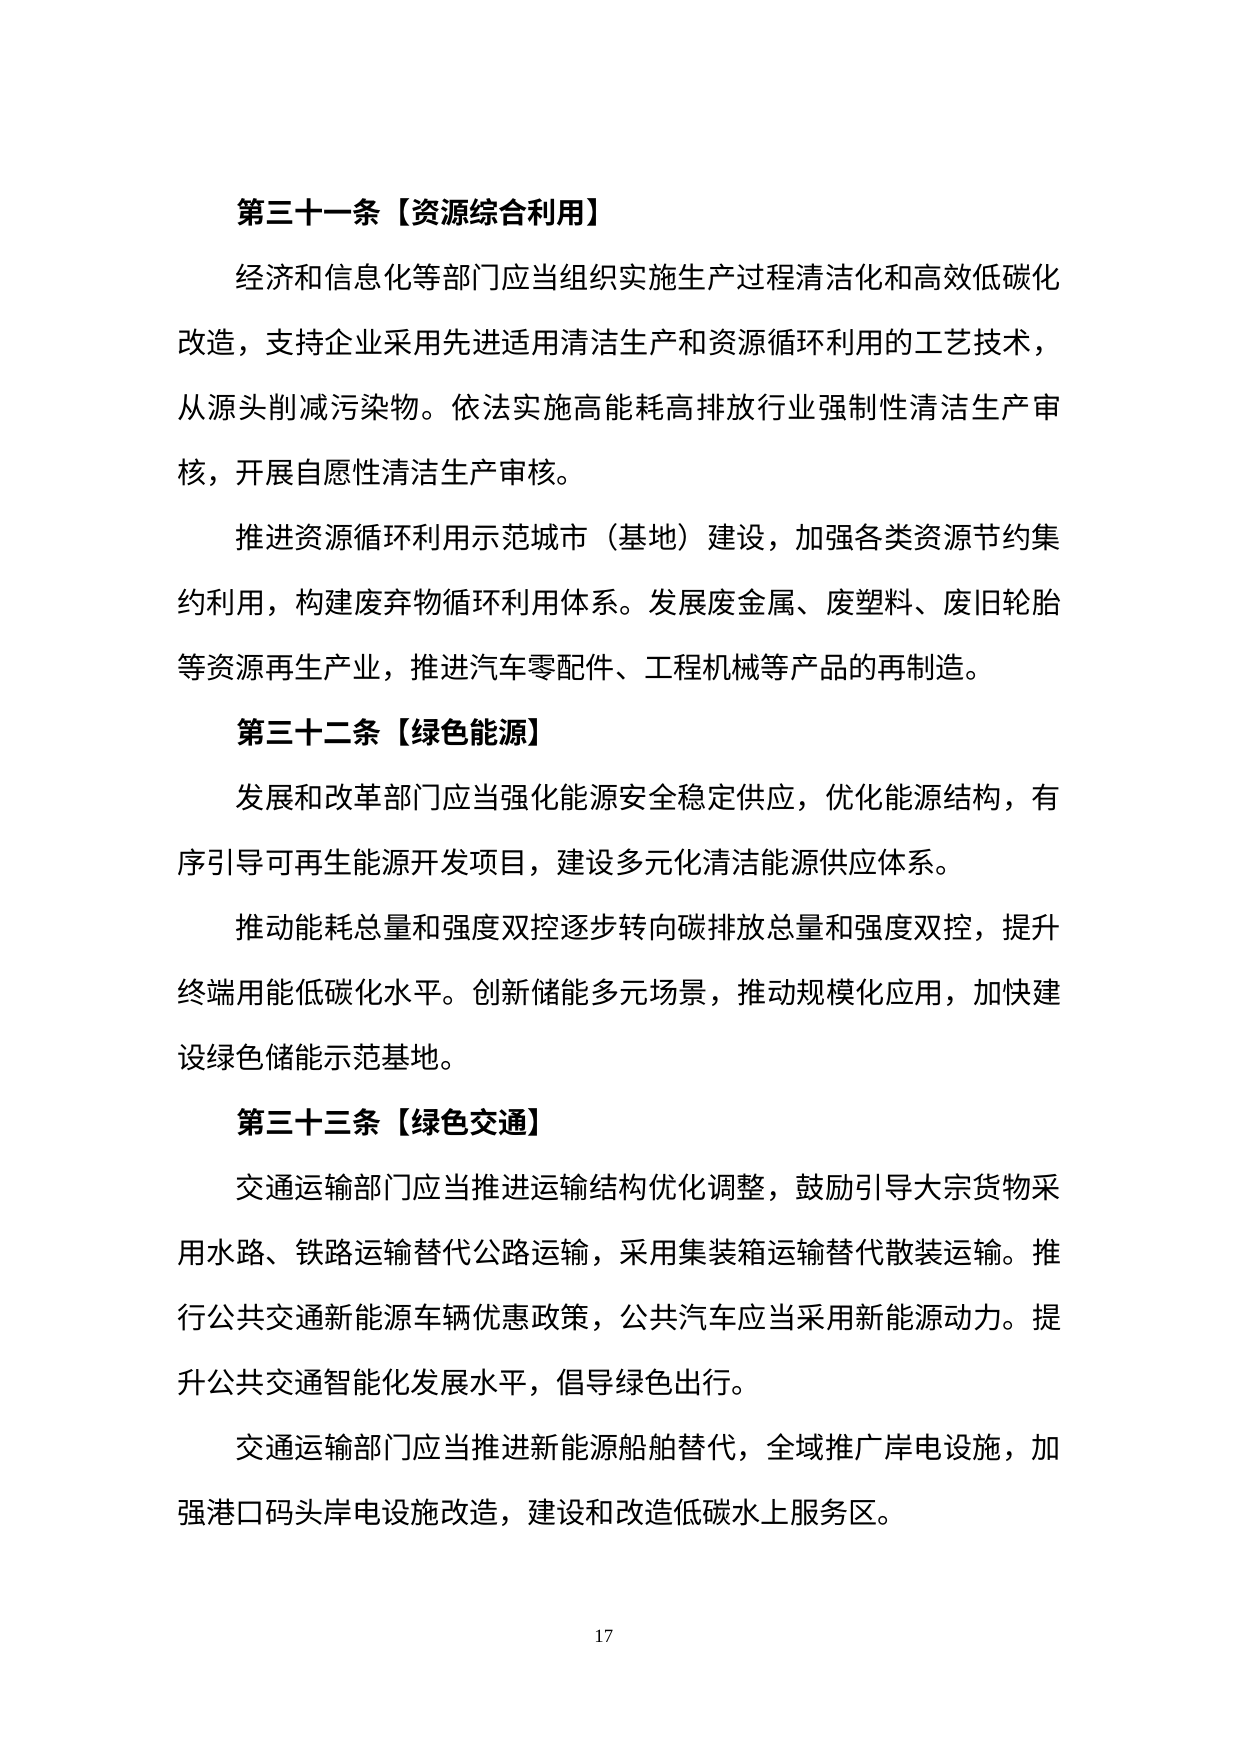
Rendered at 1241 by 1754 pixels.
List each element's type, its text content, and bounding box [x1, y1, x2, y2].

text 第三十三条【绿色交通】 [177, 1088, 1063, 1153]
text 经济和信息化等部门应当组织实施生产过程清洁化和高效低碳化改造，支持企业采用先进适用清洁生产和资源循环利用的工艺技术，从源头削减污染物。依法实施高能耗高排放行业强制性清洁生产审核，开展自愿性清洁生产审核。 [177, 243, 1063, 503]
text 推进资源循环利用示范城市（基地）建设，加强各类资源节约集约利用，构建废弃物循环利用体系。发展废金属、废塑料、废旧轮胎等资源再生产业，推进汽车零配件、工程机械等产品的再制造。 [177, 503, 1063, 698]
text 推动能耗总量和强度双控逐步转向碳排放总量和强度双控，提升终端用能低碳化水平。创新储能多元场景，推动规模化应用，加快建设绿色储能示范基地。 [177, 893, 1063, 1088]
text 第三十一条【资源综合利用】 [177, 178, 1063, 243]
text 交通运输部门应当推进运输结构优化调整，鼓励引导大宗货物采用水路、铁路运输替代公路运输，采用集装箱运输替代散装运输。推行公共交通新能源车辆优惠政策，公共汽车应当采用新能源动力。提升公共交通智能化发展水平，倡导绿色出行。 [177, 1153, 1063, 1413]
text 交通运输部门应当推进新能源船舶替代，全域推广岸电设施，加强港口码头岸电设施改造，建设和改造低碳水上服务区。 [177, 1413, 1063, 1543]
text 发展和改革部门应当强化能源安全稳定供应，优化能源结构，有序引导可再生能源开发项目，建设多元化清洁能源供应体系。 [177, 763, 1063, 893]
text 第三十二条【绿色能源】 [177, 698, 1063, 763]
